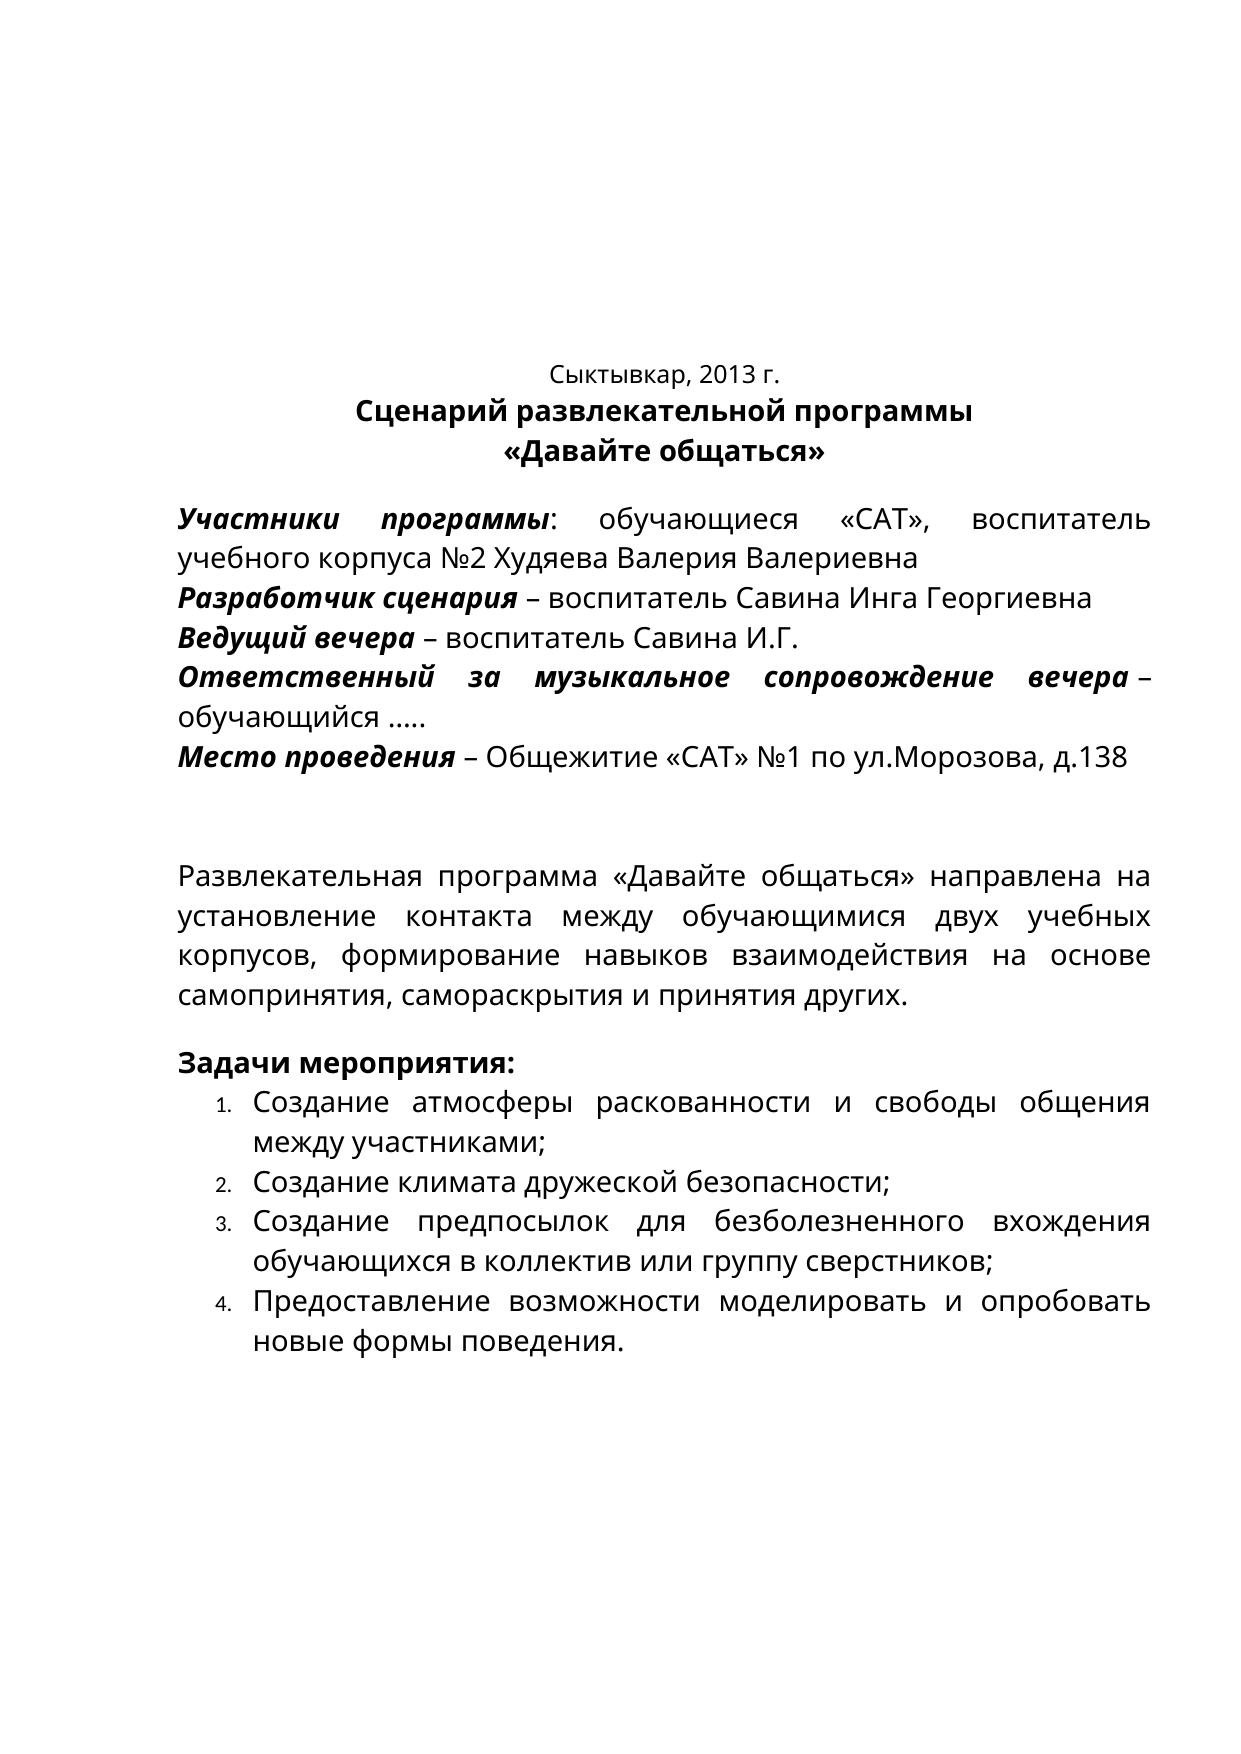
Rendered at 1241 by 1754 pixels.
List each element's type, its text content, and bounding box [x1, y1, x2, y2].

text Развлекательная программа «Давайте общаться» направлена на установление контакта между обучающимися двух учебных корпусов, формирование навыков взаимодействия на основе самопринятия, самораскрытия и принятия других. [177, 855, 1152, 1014]
text Разработчик сценария – воспитатель Савина Инга Георгиевна [177, 577, 1152, 617]
text Сыктывкар, 2013 г. [177, 357, 1152, 391]
text Ведущий вечера – воспитатель Савина И.Г. [177, 617, 1152, 657]
text Участники программы: обучающиеся «САТ», воспитатель учебного корпуса №2 Худяева Валерия Валериевна [177, 498, 1152, 577]
text Сценарий развлекательной программы [177, 391, 1152, 430]
text Место проведения – Общежитие «САТ» №1 по ул.Морозова, д.138 [177, 736, 1152, 776]
list Предоставление возможности моделировать и опробовать новые формы поведения. [215, 1280, 1152, 1359]
text Задачи мероприятия: [177, 1042, 1152, 1082]
text Ответственный за музыкальное сопровождение вечера – обучающийся ….. [177, 657, 1152, 736]
list Создание климата дружеской безопасности; [215, 1161, 1152, 1201]
list Создание атмосферы раскованности и свободы общения между участниками; [215, 1082, 1152, 1161]
list Создание предпосылок для безболезненного вхождения обучающихся в коллектив или группу сверстников; [215, 1201, 1152, 1280]
text «Давайте общаться» [177, 430, 1152, 470]
